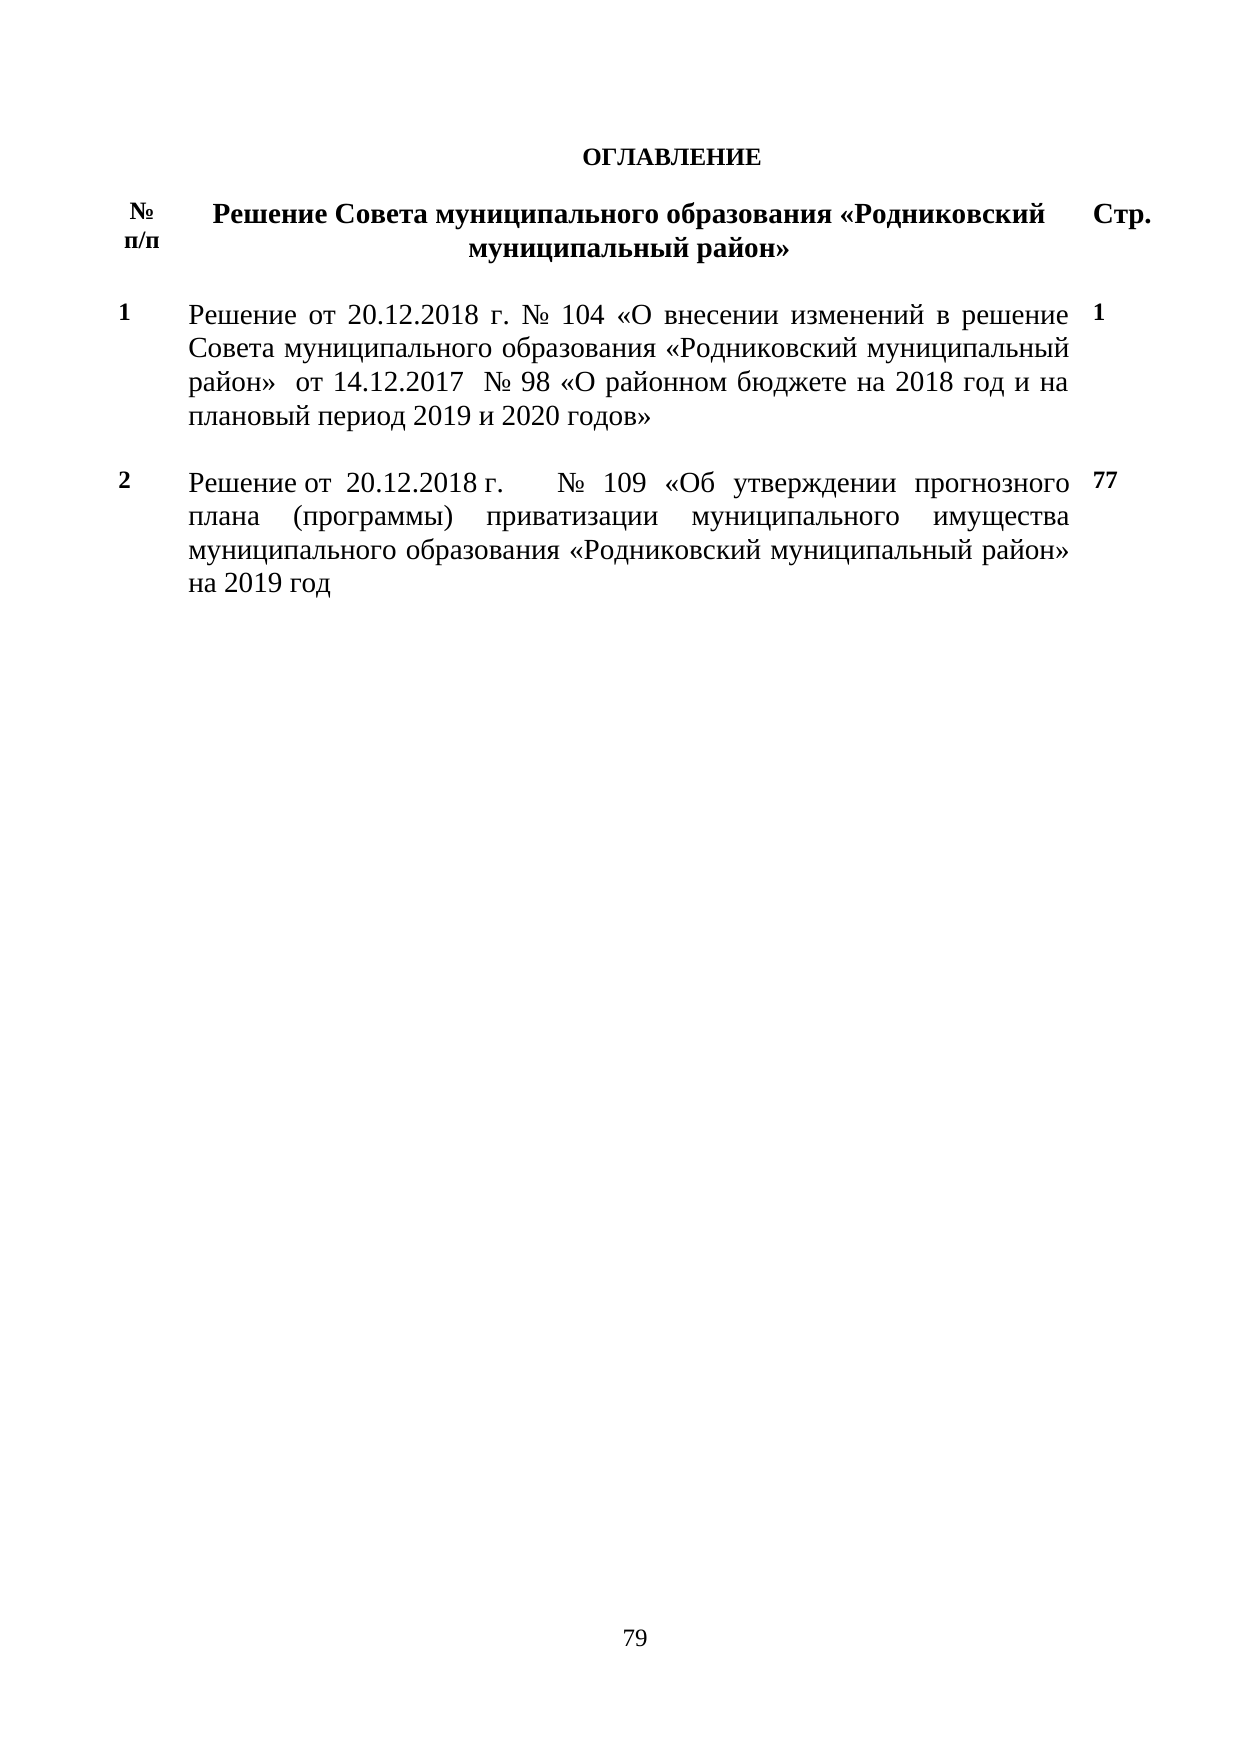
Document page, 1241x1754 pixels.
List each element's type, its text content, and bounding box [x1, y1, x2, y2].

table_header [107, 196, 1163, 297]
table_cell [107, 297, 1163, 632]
text ОГЛАВЛЕНИЕ [118, 142, 1152, 171]
